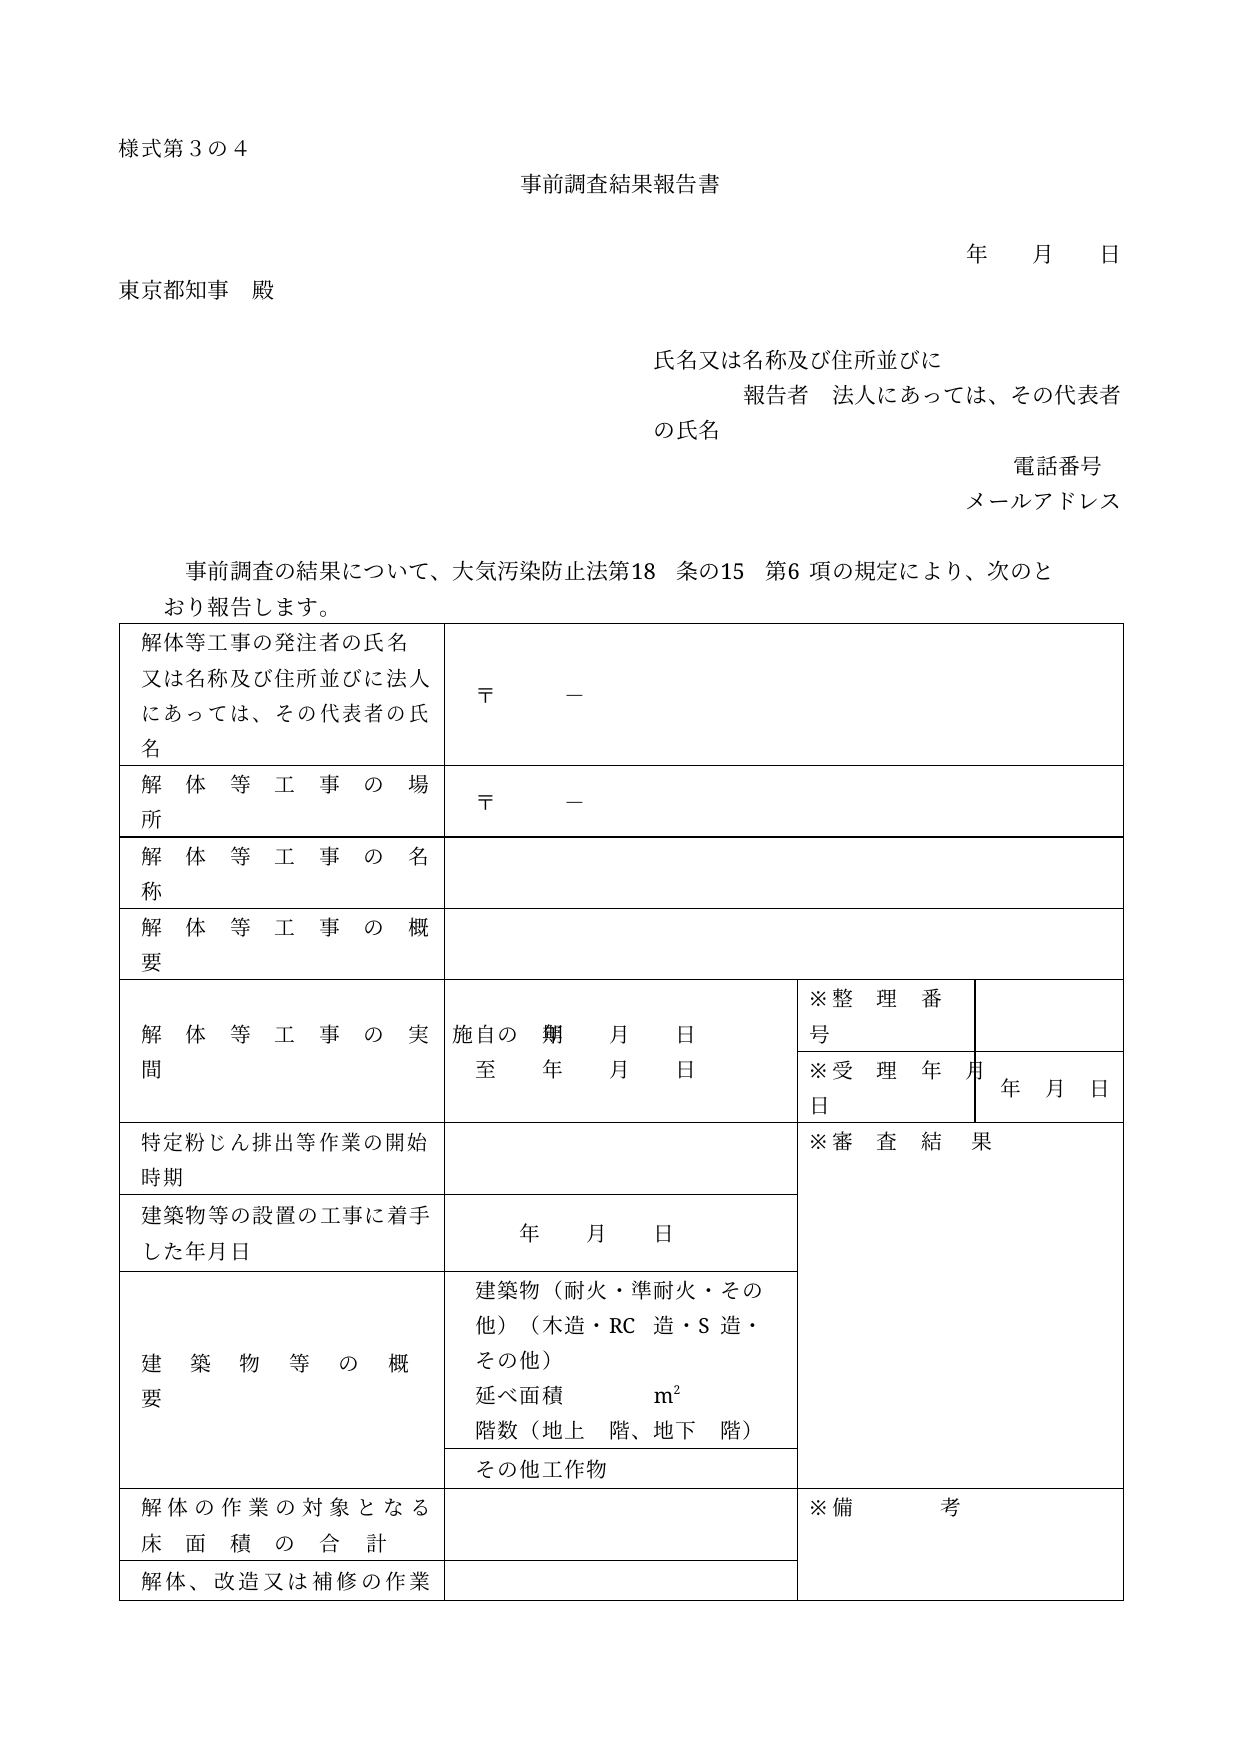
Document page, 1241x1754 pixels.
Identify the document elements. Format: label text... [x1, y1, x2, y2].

table_cell ※受理年月日 [798, 1052, 974, 1122]
table_cell 年 月 日 [445, 1195, 797, 1271]
table_cell [445, 1489, 797, 1560]
table_cell 解体等工事の実施の期間 [120, 980, 444, 1122]
text 電話番号 [118, 447, 1103, 482]
table_header 解体等工事の発注者の氏名 又は名称及び住所並びに法人 にあっては、その代表者の氏名 [120, 624, 444, 765]
table_cell 〒 － [445, 766, 1123, 836]
text 事前調査の結果について、大気汚染防止法第18条の15第6項の規定により、次のとおり報告します。 [163, 553, 1066, 623]
text メールアドレス [118, 482, 1122, 517]
table_cell 解体等工事の名称 [120, 838, 444, 908]
table_header 〒 － [445, 624, 1123, 765]
text 東京都知事 殿 [118, 271, 1122, 306]
text 事前調査結果報告書 [118, 165, 1122, 201]
table_cell 特定粉じん排出等作業の開始時期 [120, 1123, 444, 1194]
table_cell ※整理番号 [798, 980, 974, 1051]
text 年 月 日 [118, 236, 1122, 271]
table_cell 解体等工事の場所 [120, 766, 444, 836]
table_cell 建築物等の設置の工事に着手 した年月日 [120, 1195, 444, 1271]
text 報告者 法人にあっては、その代表者 [118, 377, 1122, 412]
table_cell 年 月 日 [976, 1052, 1123, 1122]
table_cell [445, 1561, 797, 1600]
text 氏名又は名称及び住所並びに [118, 341, 1045, 377]
table_cell 解体等工事の概要 [120, 909, 444, 979]
text 様式第３の４ [118, 130, 1122, 165]
table_cell ※備考 [798, 1489, 1123, 1600]
table_cell [445, 838, 1123, 908]
table_cell [445, 909, 1123, 979]
text の氏名 [118, 412, 1151, 447]
table_cell その他工作物 [445, 1449, 797, 1488]
table_cell ※審査結果 [798, 1123, 1123, 1488]
table_cell [976, 980, 1123, 1051]
table_cell 建築物（耐火・準耐火・その他）（木造・RC造・S造・その他） 延べ面積 m2 階数（地上 階、地下 階） [445, 1272, 797, 1448]
table_cell [445, 1123, 797, 1194]
table_cell 自 年 月 日 至 年 月 日 [445, 980, 797, 1122]
table_cell 解体の作業の対象となる 床面積の合計 [120, 1489, 444, 1560]
table_cell 建築物等の概要 [120, 1272, 444, 1488]
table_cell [120, 1561, 444, 1600]
